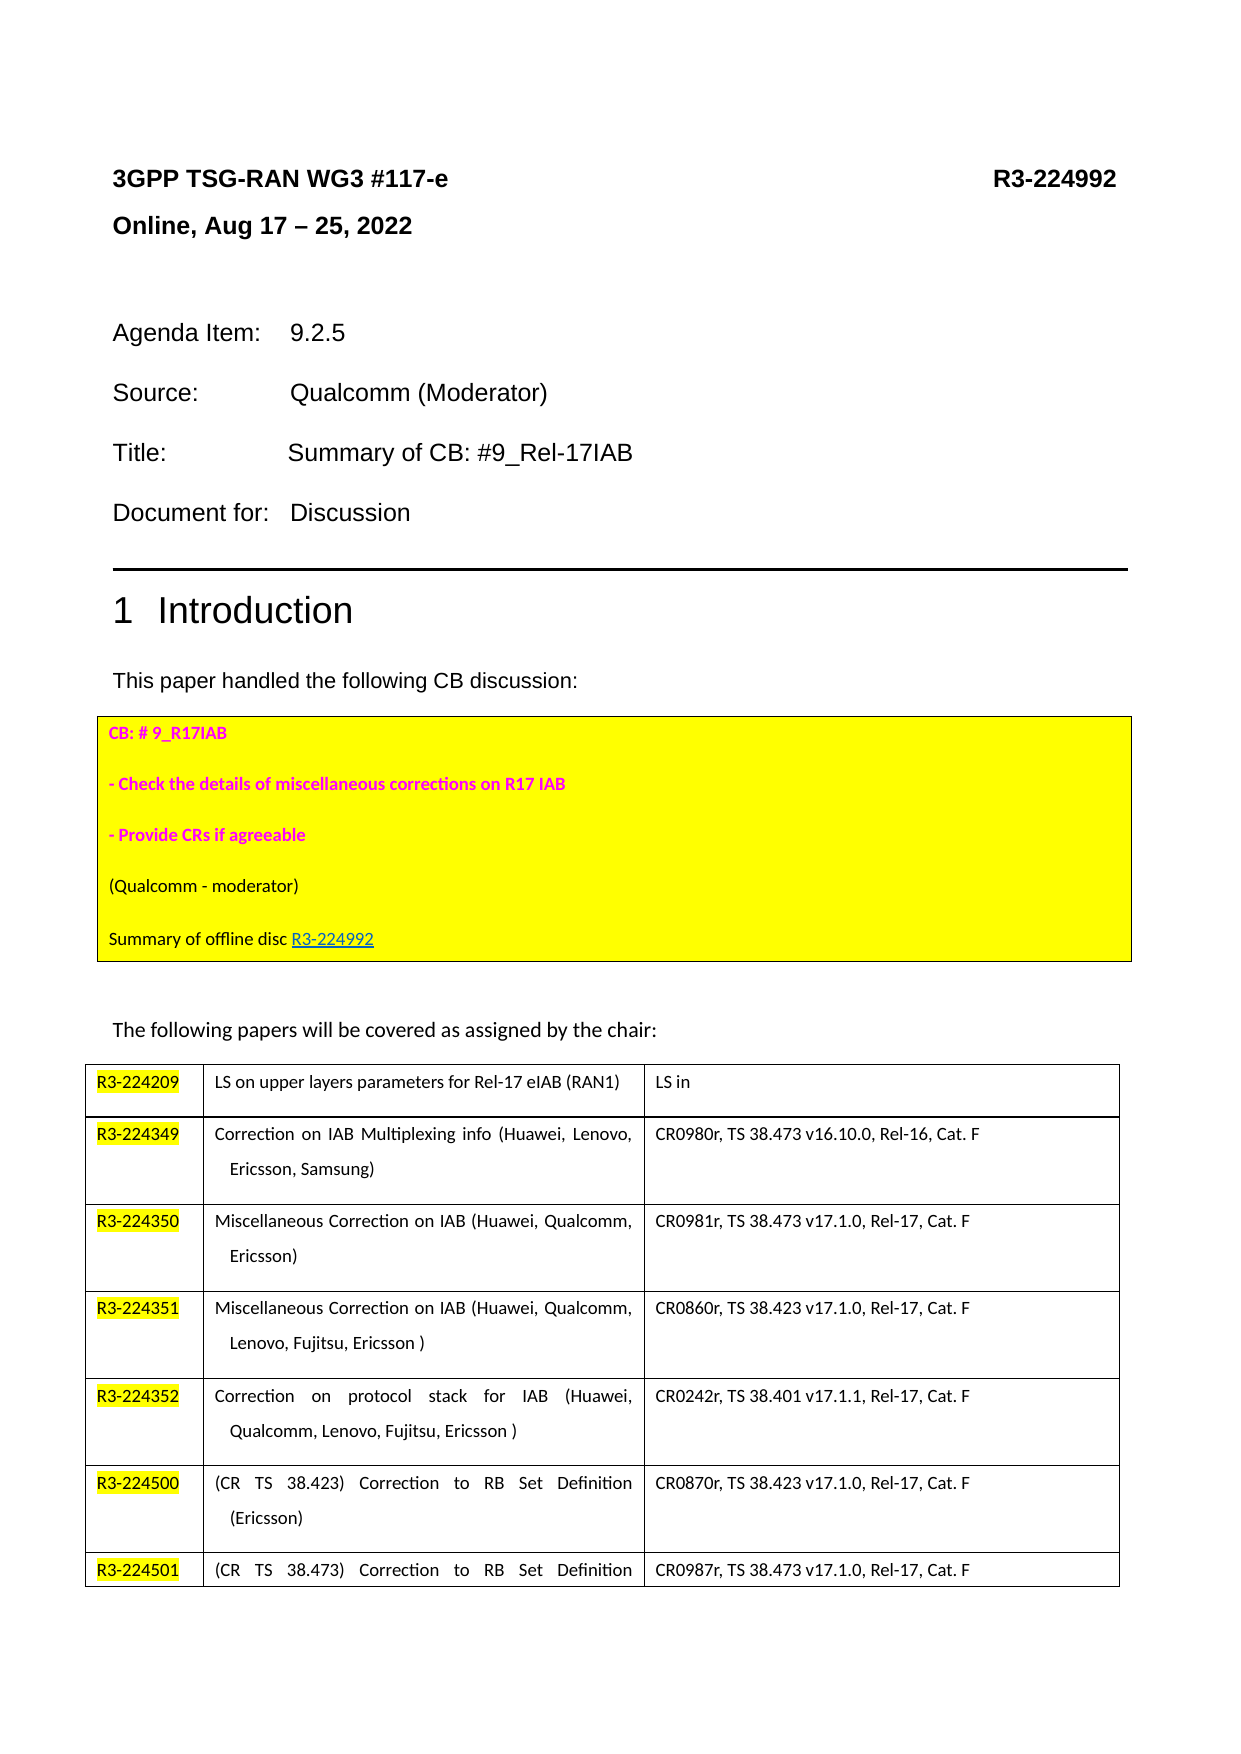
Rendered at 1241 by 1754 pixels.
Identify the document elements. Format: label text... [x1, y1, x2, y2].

table_cell R3-224350 [86, 1205, 203, 1291]
text Title: Summary of CB: #9_Rel-17IAB [112, 436, 1128, 468]
subtitle Introduction [112, 569, 1128, 642]
text Source: Qualcomm (Moderator) [112, 376, 1128, 409]
table_cell Correction on protocol stack for IAB (Huawei, Qualcomm, Lenovo, Fujitsu, Ericsson ) [204, 1379, 644, 1465]
table_cell Miscellaneous Correction on IAB (Huawei, Qualcomm, Ericsson) [204, 1205, 644, 1291]
table_cell CR0242r, TS 38.401 v17.1.1, Rel-17, Cat. F [645, 1379, 1119, 1465]
text This paper handled the following CB discussion: [112, 664, 1128, 697]
table_header R3-224209 [86, 1065, 203, 1116]
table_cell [645, 1553, 1119, 1586]
table_cell R3-224351 [86, 1292, 203, 1378]
table_cell R3-224500 [86, 1466, 203, 1552]
text Document for: Discussion [112, 496, 1128, 528]
table_cell Miscellaneous Correction on IAB (Huawei, Qualcomm, Lenovo, Fujitsu, Ericsson ) [204, 1292, 644, 1378]
text Agenda Item: 9.2.5 [112, 316, 1128, 349]
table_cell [204, 1553, 644, 1586]
table_cell CR0981r, TS 38.473 v17.1.0, Rel-17, Cat. F [645, 1205, 1119, 1291]
table_header LS on upper layers parameters for Rel-17 eIAB (RAN1) [204, 1065, 644, 1116]
table_cell R3-224349 [86, 1118, 203, 1203]
text Online, Aug 17 – 25, 2022 [112, 209, 1128, 242]
table_cell R3-224352 [86, 1379, 203, 1465]
table_header CB: # 9_R17IAB - Check the details of miscellaneous corrections on R17 IAB - Provide CRs if agreeable (Qualcomm - moderator) Summary of offline disc R3-224992 [98, 717, 1131, 961]
table_cell CR0980r, TS 38.473 v16.10.0, Rel-16, Cat. F [645, 1118, 1119, 1203]
table_cell CR0860r, TS 38.423 v17.1.0, Rel-17, Cat. F [645, 1292, 1119, 1378]
text 3GPP TSG-RAN WG3 #117-e R3-224992 [112, 162, 1128, 194]
table_cell CR0870r, TS 38.423 v17.1.0, Rel-17, Cat. F [645, 1466, 1119, 1552]
table_cell R3-224501 [86, 1553, 203, 1586]
table_cell (CR TS 38.423) Correction to RB Set Definition (Ericsson) [204, 1466, 644, 1552]
table_header LS in [645, 1065, 1119, 1116]
table_cell Correction on IAB Multiplexing info (Huawei, Lenovo, Ericsson, Samsung) [204, 1118, 644, 1203]
text The following papers will be covered as assigned by the chair: [112, 1013, 1128, 1045]
